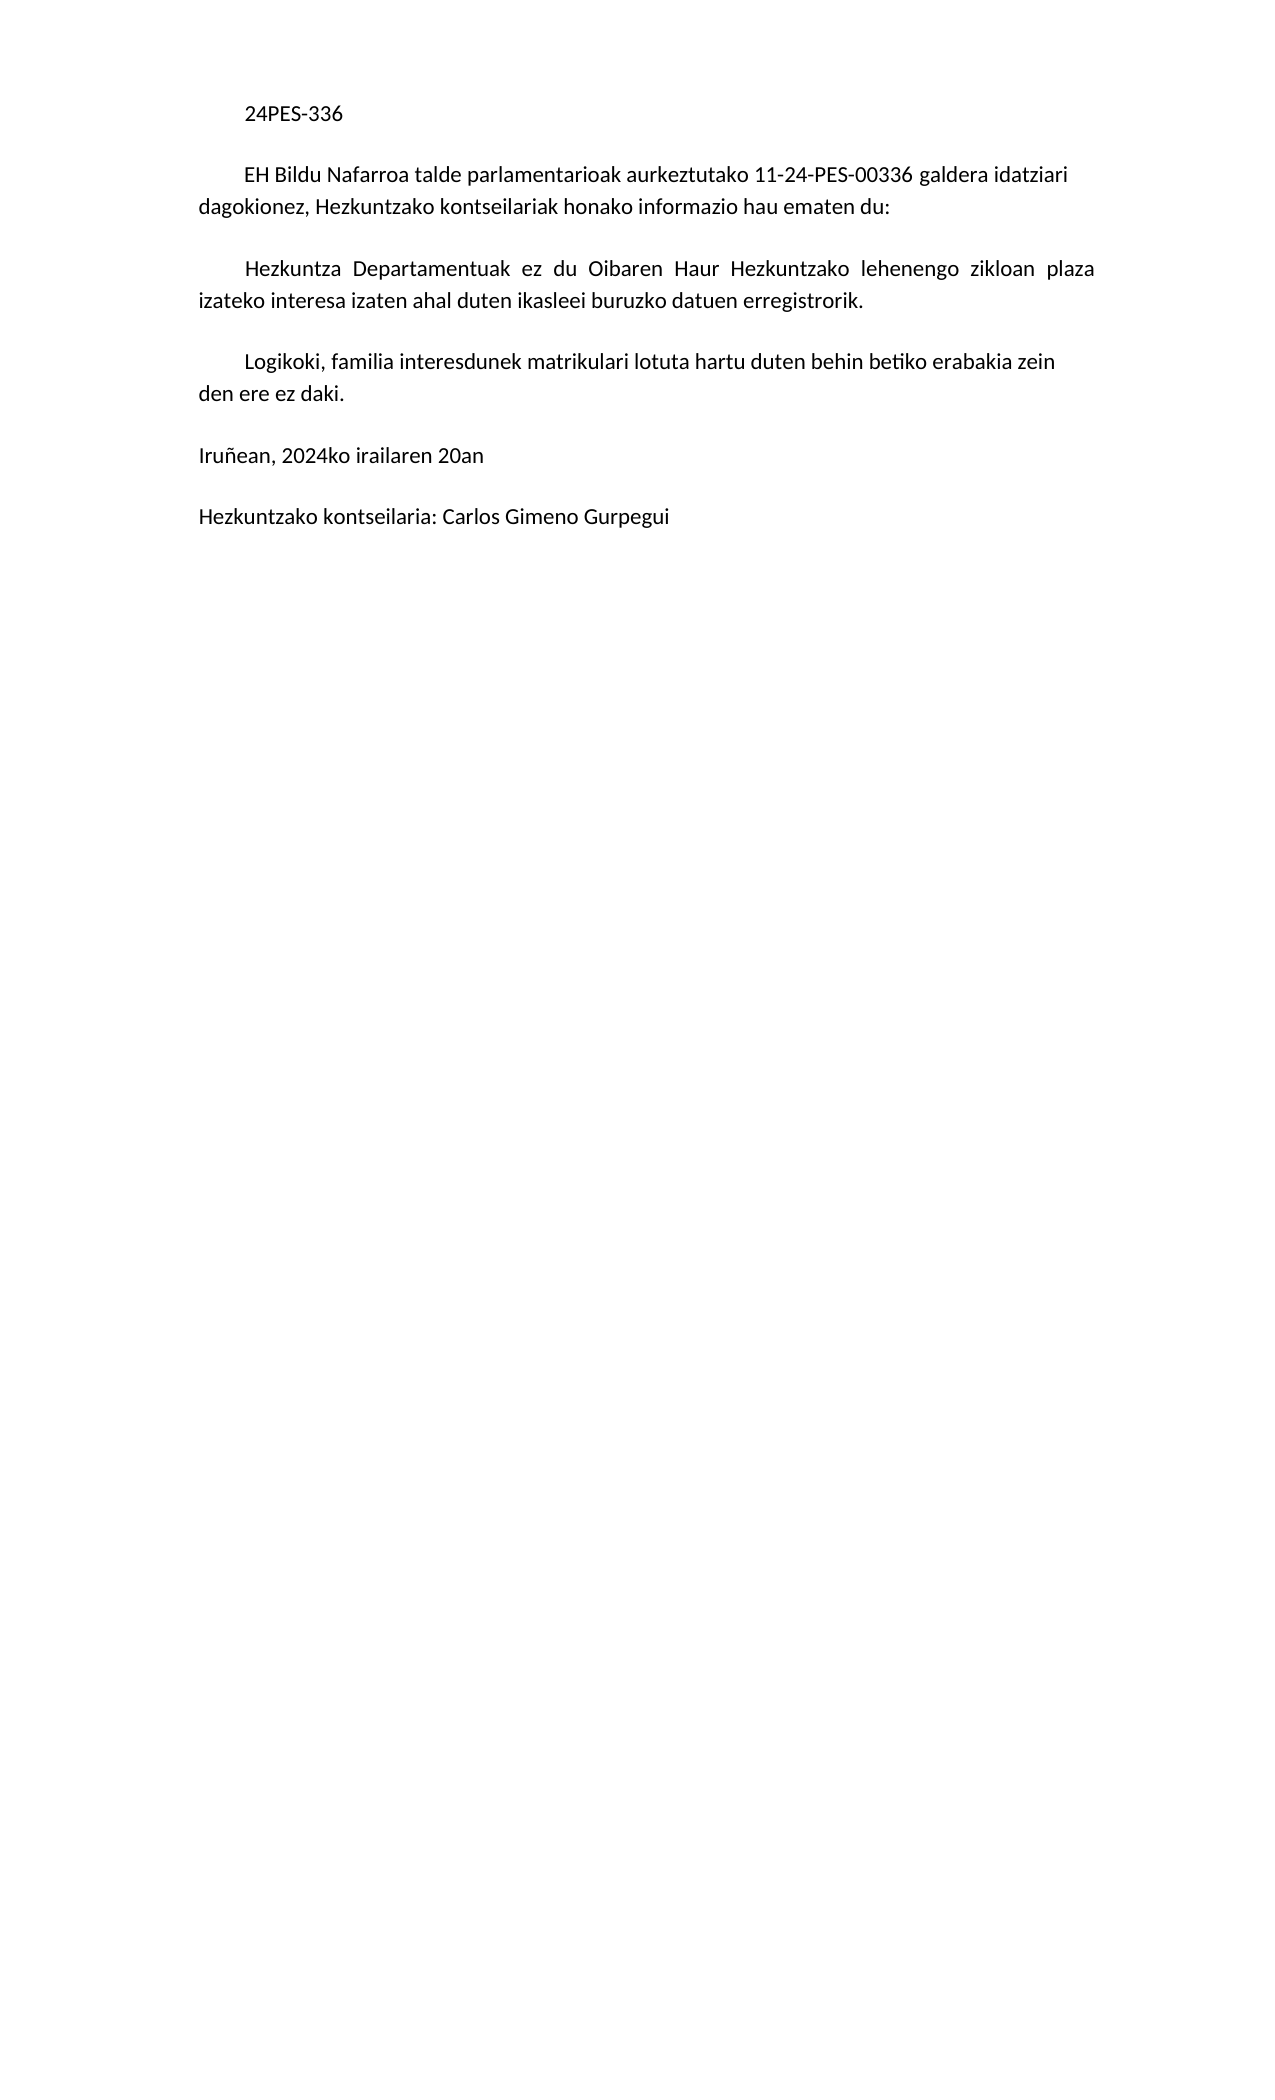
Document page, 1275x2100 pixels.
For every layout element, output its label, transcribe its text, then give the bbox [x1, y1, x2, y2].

text Logikoki, familia interesdunek matrikulari lotuta hartu duten behin betiko erabakia zein den ere ez daki. [198, 347, 1096, 407]
text Hezkuntzako kontseilaria: Carlos Gimeno Gurpegui [181, 502, 1096, 530]
text 24PES-336 [181, 99, 1096, 127]
text Hezkuntza Departamentuak ez du Oibaren Haur Hezkuntzako lehenengo zikloan plaza izateko interesa izaten ahal duten ikasleei buruzko datuen erregistrorik. [198, 254, 1096, 314]
text Iruñean, 2024ko irailaren 20an [181, 441, 1096, 469]
text EH Bildu Nafarroa talde parlamentarioak aurkeztutako 11-24-PES-00336 galdera idatziari dagokionez, Hezkuntzako kontseilariak honako informazio hau ematen du: [198, 160, 1096, 220]
